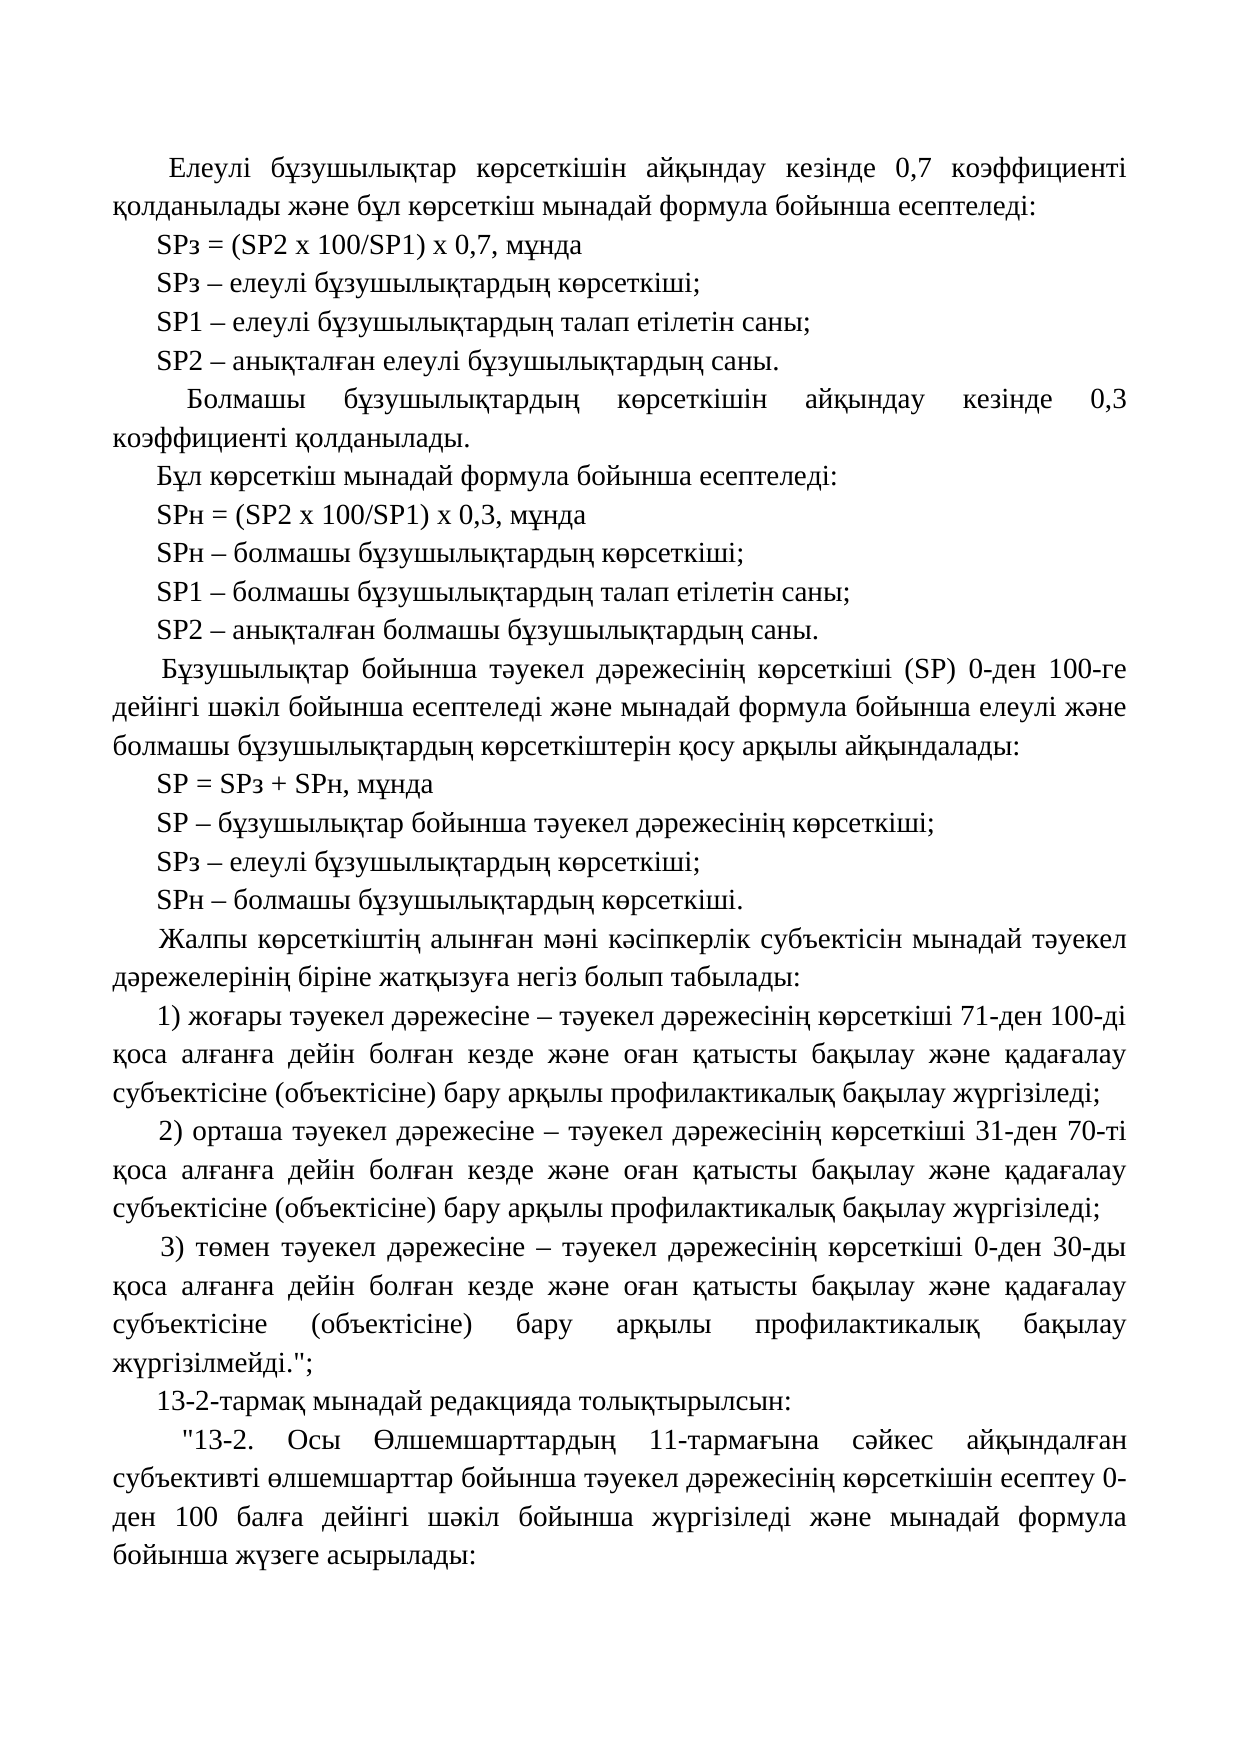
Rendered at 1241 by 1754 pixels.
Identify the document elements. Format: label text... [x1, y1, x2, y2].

text SР – бұзушылықтар бойынша тәуекел дәрежесінің көрсеткіші; [112, 805, 1128, 839]
text 1) жоғары тәуекел дәрежесіне – тәуекел дәрежесінің көрсеткіші 71-ден 100-ді қоса алғанға дейін болған кезде және оған қатысты бақылау және қадағалау субъектісіне (объектісіне) бару арқылы профилактикалық бақылау жүргізіледі; [112, 998, 1128, 1108]
text "13-2. Осы Өлшемшарттардың 11-тармағына сәйкес айқындалған субъективті өлшемшарттар бойынша тәуекел дәрежесінің көрсеткішін есептеу 0-ден 100 балға дейінгі шәкіл бойынша жүргізіледі және мынадай формула бойынша жүзеге асырылады: [112, 1422, 1128, 1571]
text Елеулі бұзушылықтар көрсеткішін айқындау кезінде 0,7 коэффициенті қолданылады және бұл көрсеткіш мынадай формула бойынша есептеледі: [112, 150, 1128, 222]
text SРн = (SР2 х 100/SР1) х 0,3, мұнда [112, 497, 1128, 530]
text 2) орташа тәуекел дәрежесіне – тәуекел дәрежесінің көрсеткіші 31-ден 70-ті қоса алғанға дейін болған кезде және оған қатысты бақылау және қадағалау субъектісіне (объектісіне) бару арқылы профилактикалық бақылау жүргізіледі; [112, 1113, 1128, 1224]
text SРн – болмашы бұзушылықтардың көрсеткіші. [112, 882, 1128, 916]
text SРз = (SР2 х 100/SР1) х 0,7, мұнда [112, 227, 1128, 261]
text SРз – елеулі бұзушылықтардың көрсеткіші; [112, 266, 1128, 299]
text SР2 – анықталған болмашы бұзушылықтардың саны. [112, 612, 1128, 646]
text SР1 – елеулі бұзушылықтардың талап етілетін саны; [112, 304, 1128, 338]
text SР1 – болмашы бұзушылықтардың талап етілетін саны; [112, 574, 1128, 607]
text Болмашы бұзушылықтардың көрсеткішін айқындау кезінде 0,3 коэффициенті қолданылады. [112, 381, 1128, 453]
text SР2 – анықталған елеулі бұзушылықтардың саны. [112, 343, 1128, 376]
text Бұзушылықтар бойынша тәуекел дәрежесінің көрсеткіші (SР) 0-ден 100-ге дейінгі шәкіл бойынша есептеледі және мынадай формула бойынша елеулі және болмашы бұзушылықтардың көрсеткіштерін қосу арқылы айқындалады: [112, 651, 1128, 762]
text 13-2-тармақ мынадай редакцияда толықтырылсын: [112, 1383, 1128, 1417]
text SР = SРз + SРн, мұнда [112, 767, 1128, 800]
text SРз – елеулі бұзушылықтардың көрсеткіші; [112, 844, 1128, 877]
text 3) төмен тәуекел дәрежесіне – тәуекел дәрежесінің көрсеткіші 0-ден 30-ды қоса алғанға дейін болған кезде және оған қатысты бақылау және қадағалау субъектісіне (объектісіне) бару арқылы профилактикалық бақылау жүргізілмейді."; [112, 1229, 1128, 1378]
text Бұл көрсеткіш мынадай формула бойынша есептеледі: [112, 458, 1128, 492]
text SРн – болмашы бұзушылықтардың көрсеткіші; [112, 535, 1128, 569]
text Жалпы көрсеткіштің алынған мәні кәсіпкерлік субъектісін мынадай тәуекел дәрежелерінің біріне жатқызуға негіз болып табылады: [112, 921, 1128, 993]
